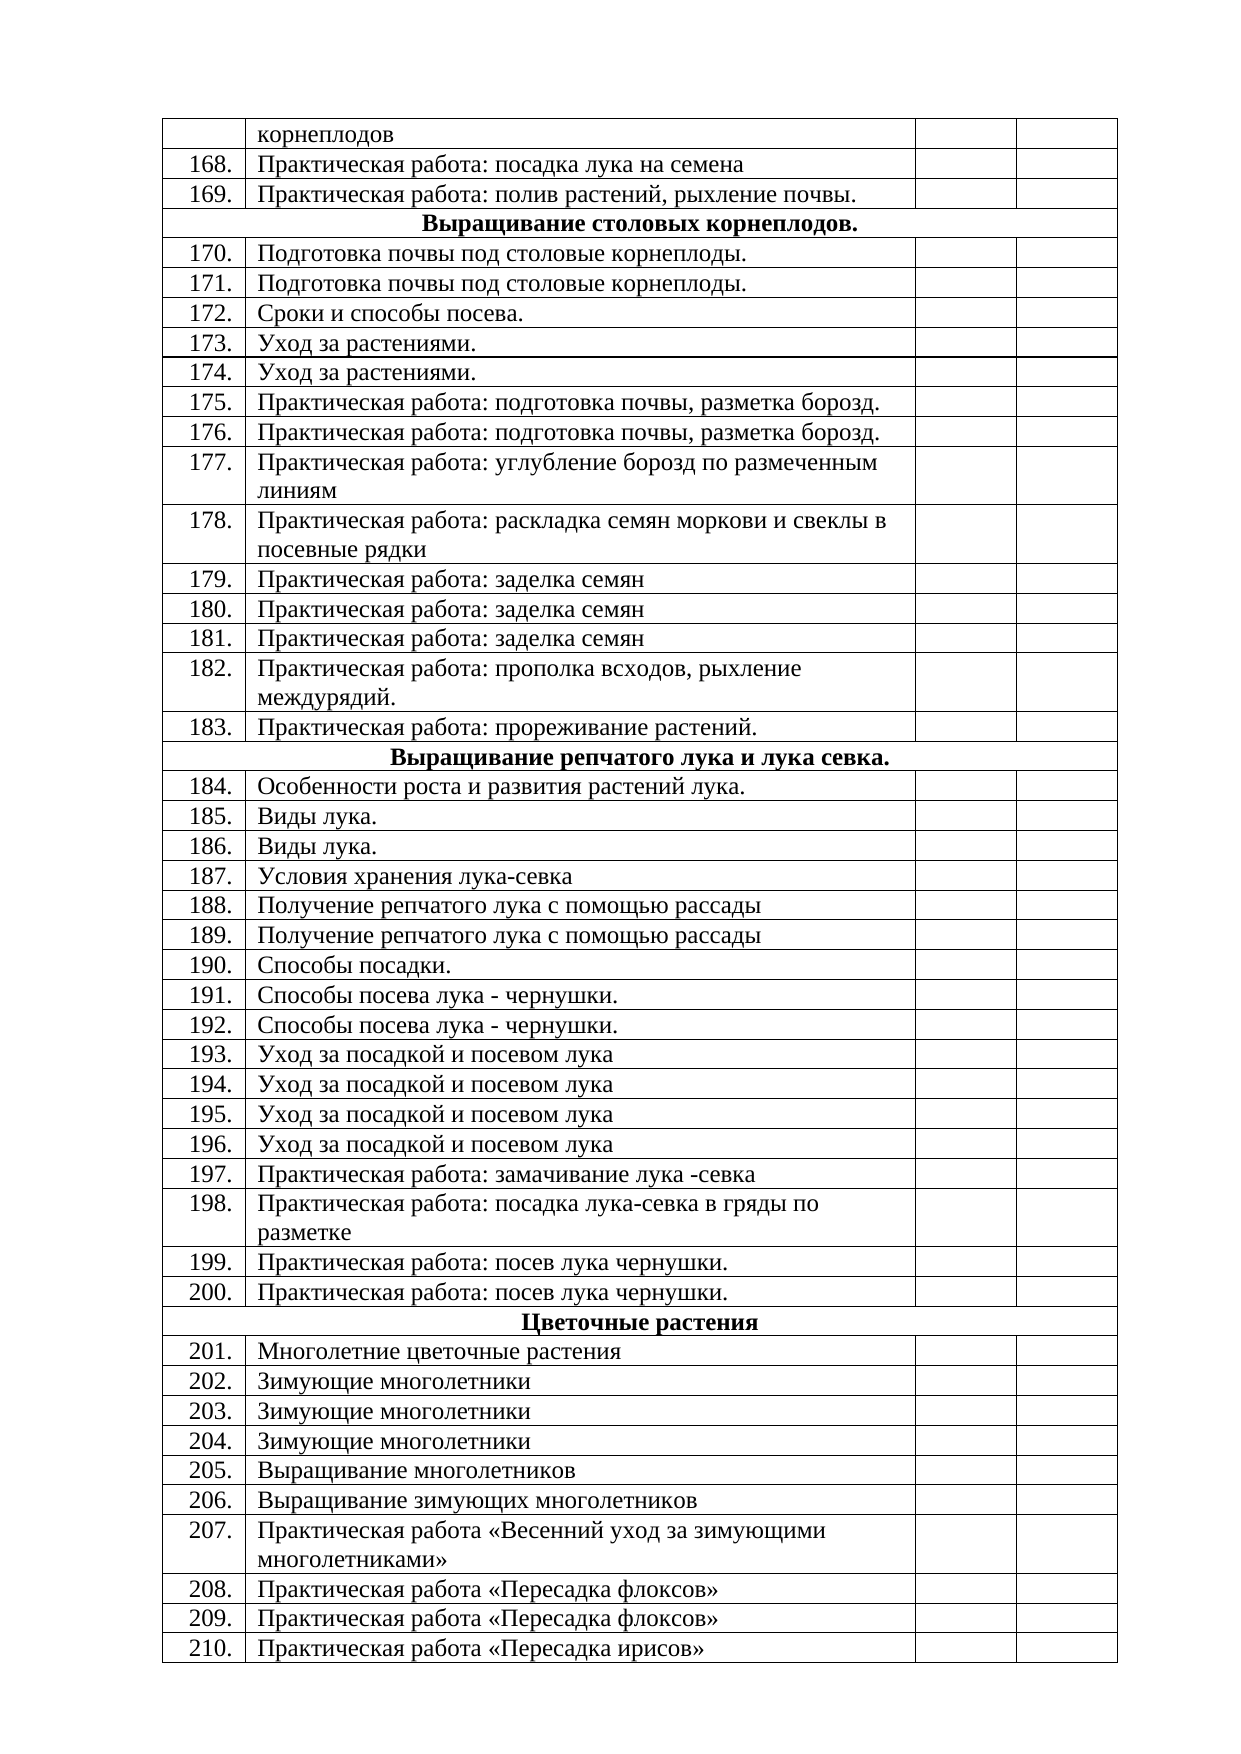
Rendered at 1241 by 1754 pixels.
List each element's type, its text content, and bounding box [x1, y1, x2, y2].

table_cell Практическая работа: углубление борозд по размеченным линиям [246, 447, 915, 504]
table_cell [1017, 1604, 1117, 1632]
table_cell [916, 1247, 1016, 1276]
table_cell [1017, 417, 1117, 446]
table_cell Практическая работа «Пересадка флоксов» [246, 1604, 915, 1632]
table_cell Способы посева лука - чернушки. [246, 980, 915, 1009]
table_cell [163, 149, 245, 178]
table_cell [1017, 950, 1117, 979]
table_cell [916, 417, 1016, 446]
table_cell [916, 771, 1016, 800]
table_cell [163, 1247, 245, 1276]
table_cell [916, 1366, 1016, 1395]
table_cell [163, 920, 245, 949]
table_cell Многолетние цветочные растения [246, 1336, 915, 1365]
table_cell [1017, 149, 1117, 178]
table_cell [1017, 447, 1117, 504]
table_cell [163, 238, 245, 267]
table_cell Практическая работа: посев лука чернушки. [246, 1247, 915, 1276]
table_cell [916, 1633, 1016, 1662]
table_cell [916, 149, 1016, 178]
table_cell Условия хранения лука-севка [246, 861, 915, 889]
table_cell Практическая работа «Пересадка ирисов» [246, 1633, 915, 1662]
table_cell [916, 1456, 1016, 1484]
table_cell Практическая работа: заделка семян [246, 564, 915, 593]
table_cell [916, 1277, 1016, 1306]
table_cell [163, 447, 245, 504]
table_cell Зимующие многолетники [246, 1396, 915, 1425]
table_cell [1017, 1010, 1117, 1038]
table_cell [1017, 771, 1117, 800]
table_cell [916, 1159, 1016, 1187]
table_cell [1017, 1247, 1117, 1276]
table_cell Практическая работа: заделка семян [246, 624, 915, 652]
table_cell [1017, 1099, 1117, 1128]
table_cell [916, 594, 1016, 622]
table_cell [163, 831, 245, 860]
table_cell Выращивание столовых корнеплодов. [163, 209, 1117, 237]
table_cell Уход за растениями. [246, 358, 915, 386]
table_cell [916, 1396, 1016, 1425]
table_cell [916, 564, 1016, 593]
table_cell [163, 387, 245, 416]
table_cell [916, 1336, 1016, 1365]
table_cell Практическая работа: посев лука чернушки. [246, 1277, 915, 1306]
table_cell [163, 1129, 245, 1158]
table_cell [916, 653, 1016, 711]
table_cell [1017, 1040, 1117, 1068]
table_cell Уход за растениями. [246, 328, 915, 356]
table_cell [163, 179, 245, 207]
table_cell [163, 1515, 245, 1573]
table_cell [1017, 238, 1117, 267]
table_cell Сроки и способы посева. [246, 298, 915, 327]
table_cell [916, 920, 1016, 949]
table_cell Практическая работа: прополка всходов, рыхление междурядий. [246, 653, 915, 711]
table_cell [1017, 831, 1117, 860]
table_cell [1017, 891, 1117, 919]
table_cell [916, 950, 1016, 979]
table_cell [916, 1069, 1016, 1098]
table_cell Практическая работа «Весенний уход за зимующими многолетниками» [246, 1515, 915, 1573]
table_cell Практическая работа: заделка семян [246, 594, 915, 622]
table_cell [916, 119, 1016, 148]
table_cell Уход за посадкой и посевом лука [246, 1129, 915, 1158]
table_cell [163, 1040, 245, 1068]
table_cell [916, 328, 1016, 356]
table_cell [163, 1456, 245, 1484]
table_cell [916, 238, 1016, 267]
table_cell [163, 1633, 245, 1662]
table_cell [1017, 624, 1117, 652]
table_cell [916, 179, 1016, 207]
table_cell [1017, 1633, 1117, 1662]
table_cell [163, 653, 245, 711]
table_cell [1017, 358, 1117, 386]
table_cell [1017, 1396, 1117, 1425]
table_cell [163, 1485, 245, 1514]
table_cell [163, 801, 245, 830]
table_cell [163, 268, 245, 297]
table_cell [1017, 387, 1117, 416]
table_cell Цветочные растения [163, 1307, 1117, 1335]
table_cell [163, 1366, 245, 1395]
table_cell [163, 712, 245, 741]
table_cell Виды лука. [246, 831, 915, 860]
table_cell Практическая работа: замачивание лука -севка [246, 1159, 915, 1187]
table_cell [1017, 1189, 1117, 1246]
table_cell [1017, 980, 1117, 1009]
table_cell [163, 1574, 245, 1602]
table_cell [163, 1159, 245, 1187]
table_cell [916, 712, 1016, 741]
table_cell Виды лука. [246, 801, 915, 830]
table_cell [163, 594, 245, 622]
table_cell [1017, 298, 1117, 327]
table_cell [916, 387, 1016, 416]
table_cell [163, 891, 245, 919]
table_cell [916, 1574, 1016, 1602]
table_cell [163, 950, 245, 979]
table_cell [1017, 1366, 1117, 1395]
table_cell [916, 861, 1016, 889]
table_cell Способы посева лука - чернушки. [246, 1010, 915, 1038]
table_cell [916, 268, 1016, 297]
table_cell Выращивание многолетников [246, 1456, 915, 1484]
table_cell [163, 1189, 245, 1246]
table_cell Практическая работа: подготовка почвы, разметка борозд. [246, 387, 915, 416]
table_cell [916, 624, 1016, 652]
table_cell [1017, 1515, 1117, 1573]
table_cell [1017, 1277, 1117, 1306]
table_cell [246, 119, 915, 148]
table_cell Практическая работа: посадка лука на семена [246, 149, 915, 178]
table_cell [163, 980, 245, 1009]
table_cell [1017, 1069, 1117, 1098]
table_cell [163, 1336, 245, 1365]
table_cell [1017, 653, 1117, 711]
table_cell [1017, 268, 1117, 297]
table_cell Подготовка почвы под столовые корнеплоды. [246, 268, 915, 297]
table_cell Получение репчатого лука с помощью рассады [246, 891, 915, 919]
table_cell [163, 564, 245, 593]
table_cell Выращивание зимующих многолетников [246, 1485, 915, 1514]
table_cell [916, 1515, 1016, 1573]
table_cell [1017, 179, 1117, 207]
table_cell [1017, 1574, 1117, 1602]
table_cell Выращивание репчатого лука и лука севка. [163, 742, 1117, 770]
table_cell [1017, 594, 1117, 622]
table_cell [1017, 861, 1117, 889]
table_cell [916, 298, 1016, 327]
table_cell Подготовка почвы под столовые корнеплоды. [246, 238, 915, 267]
table_cell Зимующие многолетники [246, 1426, 915, 1454]
table_cell [163, 119, 245, 148]
table_cell [163, 624, 245, 652]
table_cell Зимующие многолетники [246, 1366, 915, 1395]
table_cell Уход за посадкой и посевом лука [246, 1069, 915, 1098]
table_cell [916, 831, 1016, 860]
table_cell [916, 1040, 1016, 1068]
table_cell [916, 1189, 1016, 1246]
table_cell [163, 771, 245, 800]
table_cell [163, 1604, 245, 1632]
table_cell [1017, 119, 1117, 148]
table_cell [1017, 328, 1117, 356]
table_cell [163, 505, 245, 563]
table_cell [916, 1099, 1016, 1128]
table_cell Способы посадки. [246, 950, 915, 979]
table_cell [1017, 1426, 1117, 1454]
table_cell [163, 1099, 245, 1128]
table_cell [163, 1426, 245, 1454]
table_cell [916, 1604, 1016, 1632]
table_cell [1017, 920, 1117, 949]
table_cell [1017, 505, 1117, 563]
table_cell Особенности роста и развития растений лука. [246, 771, 915, 800]
table_cell [1017, 1456, 1117, 1484]
table_cell [163, 328, 245, 356]
table_cell Практическая работа: полив растений, рыхление почвы. [246, 179, 915, 207]
table_cell [163, 417, 245, 446]
table_cell [163, 1396, 245, 1425]
table_cell [163, 1010, 245, 1038]
table_cell Уход за посадкой и посевом лука [246, 1099, 915, 1128]
table_cell [1017, 1129, 1117, 1158]
table_cell [916, 1426, 1016, 1454]
table_cell [1017, 1336, 1117, 1365]
table_cell Практическая работа: посадка лука-севка в гряды по разметке [246, 1189, 915, 1246]
table_cell [163, 1277, 245, 1306]
table_cell [916, 891, 1016, 919]
table_cell [1017, 712, 1117, 741]
table_cell [163, 298, 245, 327]
table_cell [163, 358, 245, 386]
table_cell [916, 1129, 1016, 1158]
table_cell [916, 1010, 1016, 1038]
table_cell Получение репчатого лука с помощью рассады [246, 920, 915, 949]
table_cell [916, 980, 1016, 1009]
table_cell [1017, 564, 1117, 593]
table_cell [916, 505, 1016, 563]
table_cell Практическая работа: раскладка семян моркови и свеклы в посевные рядки [246, 505, 915, 563]
table_cell [916, 447, 1016, 504]
table_cell Практическая работа: подготовка почвы, разметка борозд. [246, 417, 915, 446]
table_cell [916, 801, 1016, 830]
table_cell Уход за посадкой и посевом лука [246, 1040, 915, 1068]
table_cell [916, 1485, 1016, 1514]
table_cell [916, 358, 1016, 386]
table_cell Практическая работа «Пересадка флоксов» [246, 1574, 915, 1602]
table_cell [1017, 1485, 1117, 1514]
table_cell [163, 861, 245, 889]
table_cell [163, 1069, 245, 1098]
table_cell Практическая работа: прореживание растений. [246, 712, 915, 741]
table_cell [1017, 801, 1117, 830]
table_cell [1017, 1159, 1117, 1187]
